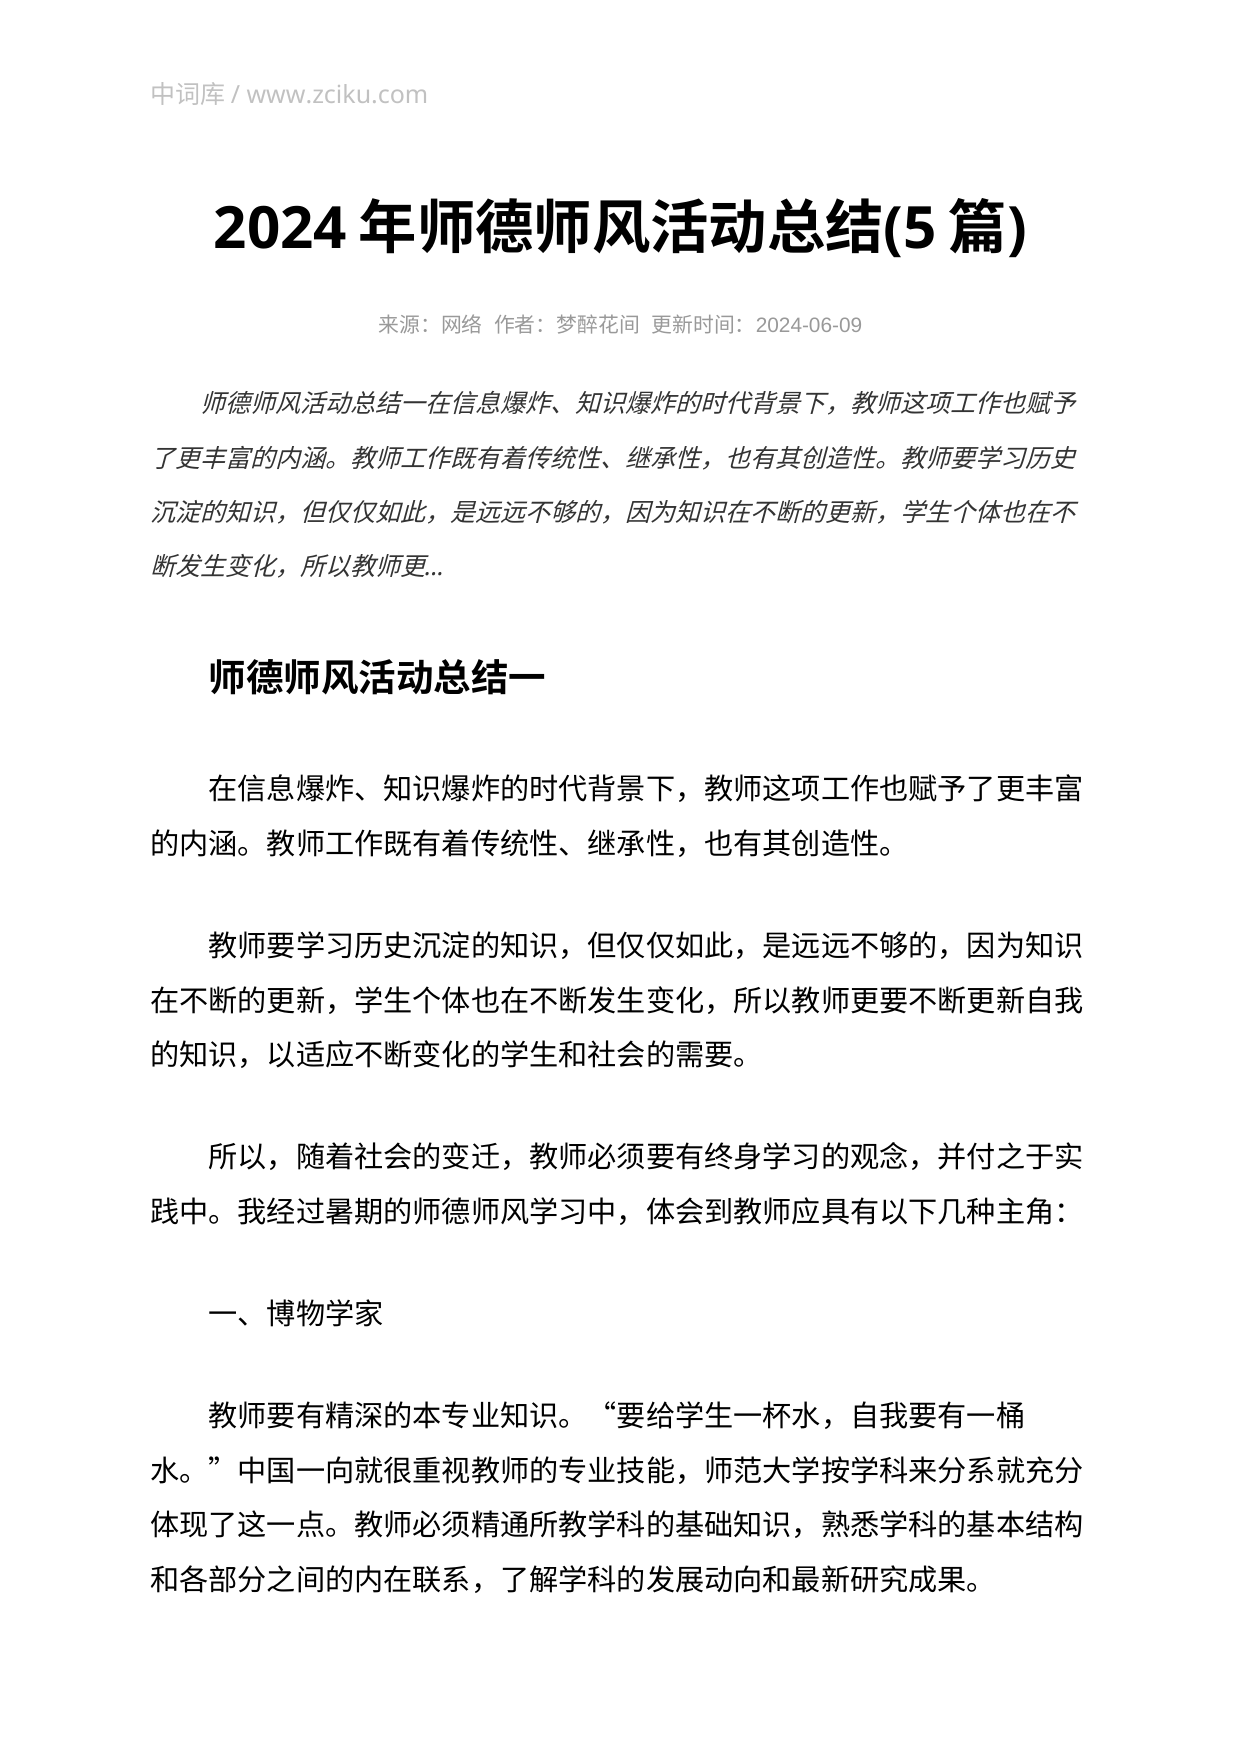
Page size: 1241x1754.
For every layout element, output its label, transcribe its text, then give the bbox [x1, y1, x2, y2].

text 师德师风活动总结一在信息爆炸、知识爆炸的时代背景下，教师这项工作也赋予了更丰富的内涵。教师工作既有着传统性、继承性，也有其创造性。教师要学习历史沉淀的知识，但仅仅如此，是远远不够的，因为知识在不断的更新，学生个体也在不断发生变化，所以教师更... [150, 384, 1090, 583]
subtitle 2024年师德师风活动总结(5篇) [150, 181, 1090, 266]
text 在信息爆炸、知识爆炸的时代背景下，教师这项工作也赋予了更丰富的内涵。教师工作既有着传统性、继承性，也有其创造性。 [150, 766, 1090, 863]
text 师德师风活动总结一 [150, 648, 1090, 702]
text 一、博物学家 [150, 1290, 1090, 1333]
text 教师要有精深的本专业知识。“要给学生一杯水，自我要有一桶水。”中国一向就很重视教师的专业技能，师范大学按学科来分系就充分体现了这一点。教师必须精通所教学科的基础知识，熟悉学科的基本结构和各部分之间的内在联系，了解学科的发展动向和最新研究成果。 [150, 1392, 1090, 1599]
text 所以，随着社会的变迁，教师必须要有终身学习的观念，并付之于实践中。我经过暑期的师德师风学习中，体会到教师应具有以下几种主角： [150, 1134, 1090, 1231]
text 教师要学习历史沉淀的知识，但仅仅如此，是远远不够的，因为知识在不断的更新，学生个体也在不断发生变化，所以教师更要不断更新自我的知识，以适应不断变化的学生和社会的需要。 [150, 922, 1090, 1074]
text 来源：网络 作者：梦醉花间 更新时间：2024-06-09 [150, 313, 1090, 337]
